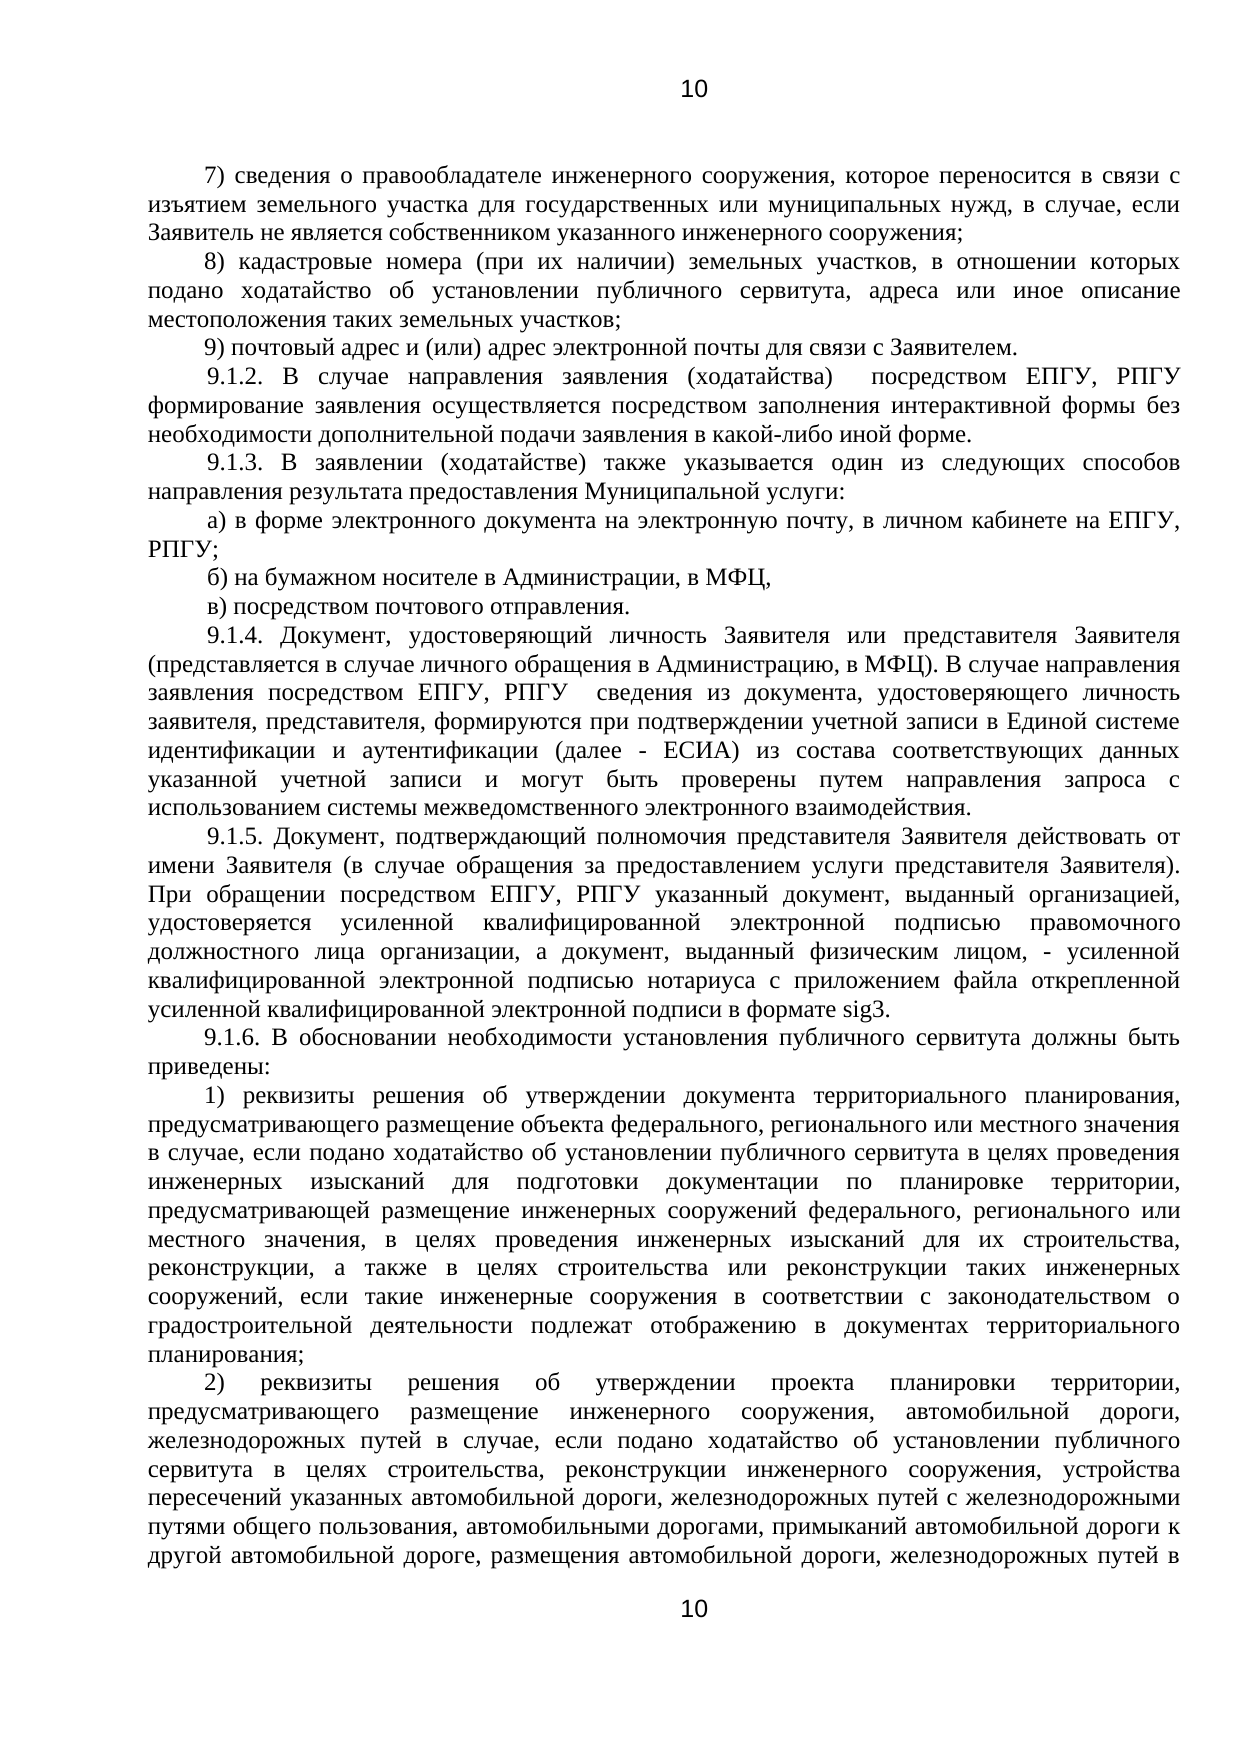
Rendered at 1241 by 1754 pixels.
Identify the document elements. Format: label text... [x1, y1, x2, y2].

text 8) кадастровые номера (при их наличии) земельных участков, в отношении которых подано ходатайство об установлении публичного сервитута, адреса или иное описание местоположения таких земельных участков; [148, 246, 1181, 332]
text а) в форме электронного документа на электронную почту, в личном кабинете на ЕПГУ, РПГУ; [148, 505, 1181, 562]
text 9) почтовый адрес и (или) адрес электронной почты для связи с Заявителем. [148, 332, 1181, 361]
text 1) реквизиты решения об утверждении документа территориального планирования, предусматривающего размещение объекта федерального, регионального или местного значения в случае, если подано ходатайство об установлении публичного сервитута в целях проведения инженерных изысканий для подготовки документации по планировке территории, предусматривающей размещение инженерных сооружений федерального, регионального или местного значения, в целях проведения инженерных изысканий для их строительства, реконструкции, а также в целях строительства или реконструкции таких инженерных сооружений, если такие инженерные сооружения в соответствии с законодательством о градостроительной деятельности подлежат отображению в документах территориального планирования; [148, 1080, 1181, 1367]
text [148, 1367, 1181, 1569]
text 9.1.5. Документ, подтверждающий полномочия представителя Заявителя действовать от имени Заявителя (в случае обращения за предоставлением услуги представителя Заявителя). При обращении посредством ЕПГУ, РПГУ указанный документ, выданный организацией, удостоверяется усиленной квалифицированной электронной подписью правомочного должностного лица организации, а документ, выданный физическим лицом, - усиленной квалифицированной электронной подписью нотариуса с приложением файла открепленной усиленной квалифицированной электронной подписи в формате sig3. [148, 821, 1181, 1022]
text 7) сведения о правообладателе инженерного сооружения, которое переносится в связи с изъятием земельного участка для государственных или муниципальных нужд, в случае, если Заявитель не является собственником указанного инженерного сооружения; [148, 160, 1181, 246]
text в) посредством почтового отправления. [148, 591, 1181, 620]
text б) на бумажном носителе в Администрации, в МФЦ, [148, 562, 1181, 591]
text 9.1.6. В обосновании необходимости установления публичного сервитута должны быть приведены: [148, 1022, 1181, 1080]
text 9.1.2. В случае направления заявления (ходатайства) посредством ЕПГУ, РПГУ формирование заявления осуществляется посредством заполнения интерактивной формы без необходимости дополнительной подачи заявления в какой-либо иной форме. [148, 361, 1181, 447]
text 9.1.4. Документ, удостоверяющий личность Заявителя или представителя Заявителя (представляется в случае личного обращения в Администрацию, в МФЦ). В случае направления заявления посредством ЕПГУ, РПГУ сведения из документа, удостоверяющего личность заявителя, представителя, формируются при подтверждении учетной записи в Единой системе идентификации и аутентификации (далее - ЕСИА) из состава соответствующих данных указанной учетной записи и могут быть проверены путем направления запроса с использованием системы межведомственного электронного взаимодействия. [148, 620, 1181, 821]
text 9.1.3. В заявлении (ходатайстве) также указывается один из следующих способов направления результата предоставления Муниципальной услуги: [148, 447, 1181, 505]
